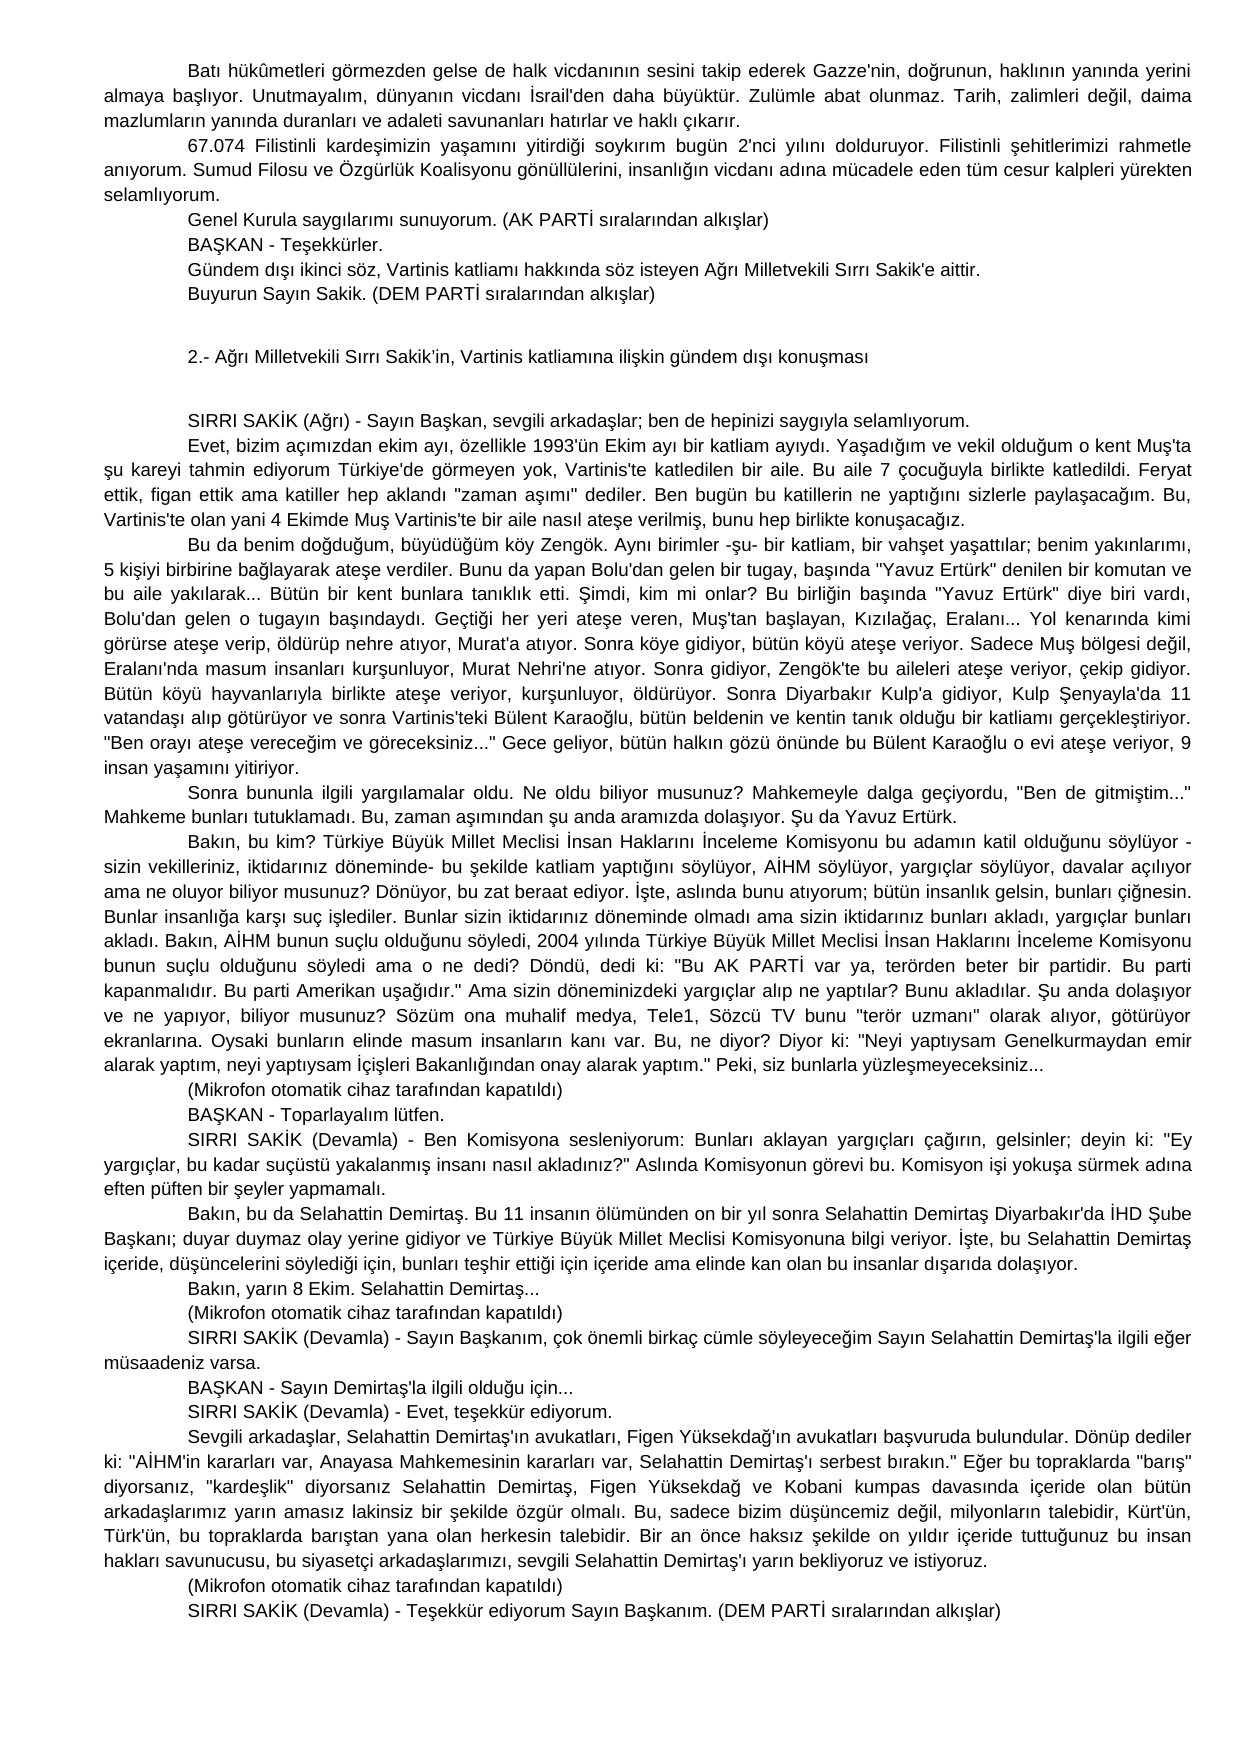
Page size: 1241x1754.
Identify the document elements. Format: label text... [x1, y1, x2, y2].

text SIRRI SAKİK (Devamla) - Sayın Başkanım, çok önemli birkaç cümle söyleyeceğim Sayın Selahattin Demirtaş'la ilgili eğer müsaadeniz varsa. [103, 1327, 1192, 1373]
text Bakın, bu kim? Türkiye Büyük Millet Meclisi İnsan Haklarını İnceleme Komisyonu bu adamın katil olduğunu söylüyor -sizin vekilleriniz, iktidarınız döneminde- bu şekilde katliam yaptığını söylüyor, AİHM söylüyor, yargıçlar söylüyor, davalar açılıyor ama ne oluyor biliyor musunuz? Dönüyor, bu zat beraat ediyor. İşte, aslında bunu atıyorum; bütün insanlık gelsin, bunları çiğnesin. Bunlar insanlığa karşı suç işlediler. Bunlar sizin iktidarınız döneminde olmadı ama sizin iktidarınız bunları akladı, yargıçlar bunları akladı. Bakın, AİHM bunun suçlu olduğunu söyledi, 2004 yılında Türkiye Büyük Millet Meclisi İnsan Haklarını İnceleme Komisyonu bunun suçlu olduğunu söyledi ama o ne dedi? Döndü, dedi ki: "Bu AK PARTİ var ya, terörden beter bir partidir. Bu parti kapanmalıdır. Bu parti Amerikan uşağıdır." Ama sizin döneminizdeki yargıçlar alıp ne yaptılar? Bunu akladılar. Şu anda dolaşıyor ve ne yapıyor, biliyor musunuz? Sözüm ona muhalif medya, Tele1, Sözcü TV bunu "terör uzmanı" olarak alıyor, götürüyor ekranlarına. Oysaki bunların elinde masum insanların kanı var. Bu, ne diyor? Diyor ki: "Neyi yaptıysam Genelkurmaydan emir alarak yaptım, neyi yaptıysam İçişleri Bakanlığından onay alarak yaptım." Peki, siz bunlarla yüzleşmeyeceksiniz... [103, 831, 1192, 1076]
text (Mikrofon otomatik cihaz tarafından kapatıldı) [103, 1575, 1192, 1596]
text 67.074 Filistinli kardeşimizin yaşamını yitirdiği soykırım bugün 2'nci yılını dolduruyor. Filistinli şehitlerimizi rahmetle anıyorum. Sumud Filosu ve Özgürlük Koalisyonu gönüllülerini, insanlığın vicdanı adına mücadele eden tüm cesur kalpleri yürekten selamlıyorum. [103, 134, 1192, 206]
text Genel Kurula saygılarımı sunuyorum. (AK PARTİ sıralarından alkışlar) [103, 209, 1192, 230]
text BAŞKAN - Sayın Demirtaş'la ilgili olduğu için... [103, 1376, 1192, 1398]
text 2.- Ağrı Milletvekili Sırrı Sakik’in, Vartinis katliamına ilişkin gündem dışı konuşması [103, 346, 1192, 368]
text SIRRI SAKİK (Ağrı) - Sayın Başkan, sevgili arkadaşlar; ben de hepinizi saygıyla selamlıyorum. [103, 409, 1192, 431]
text Batı hükûmetleri görmezden gelse de halk vicdanının sesini takip ederek Gazze'nin, doğrunun, haklının yanında yerini almaya başlıyor. Unutmayalım, dünyanın vicdanı İsrail'den daha büyüktür. Zulümle abat olunmaz. Tarih, zalimleri değil, daima mazlumların yanında duranları ve adaleti savunanları hatırlar ve haklı çıkarır. [103, 60, 1192, 131]
text SIRRI SAKİK (Devamla) - Teşekkür ediyorum Sayın Başkanım. (DEM PARTİ sıralarından alkışlar) [103, 1599, 1192, 1621]
text BAŞKAN - Toparlayalım lütfen. [103, 1104, 1192, 1125]
text BAŞKAN - Teşekkürler. [103, 233, 1192, 255]
text Gündem dışı ikinci söz, Vartinis katliamı hakkında söz isteyen Ağrı Milletvekili Sırrı Sakik'e aittir. [103, 258, 1192, 280]
text SIRRI SAKİK (Devamla) - Evet, teşekkür ediyorum. [103, 1401, 1192, 1423]
text (Mikrofon otomatik cihaz tarafından kapatıldı) [103, 1302, 1192, 1324]
text Buyurun Sayın Sakik. (DEM PARTİ sıralarından alkışlar) [103, 283, 1192, 305]
text Sonra bununla ilgili yargılamalar oldu. Ne oldu biliyor musunuz? Mahkemeyle dalga geçiyordu, "Ben de gitmiştim..." Mahkeme bunları tutuklamadı. Bu, zaman aşımından şu anda aramızda dolaşıyor. Şu da Yavuz Ertürk. [103, 781, 1192, 828]
text Sevgili arkadaşlar, Selahattin Demirtaş'ın avukatları, Figen Yüksekdağ'ın avukatları başvuruda bulundular. Dönüp dediler ki: "AİHM'in kararları var, Anayasa Mahkemesinin kararları var, Selahattin Demirtaş'ı serbest bırakın." Eğer bu topraklarda "barış" diyorsanız, "kardeşlik" diyorsanız Selahattin Demirtaş, Figen Yüksekdağ ve Kobani kumpas davasında içeride olan bütün arkadaşlarımız yarın amasız lakinsiz bir şekilde özgür olmalı. Bu, sadece bizim düşüncemiz değil, milyonların talebidir, Kürt'ün, Türk'ün, bu topraklarda barıştan yana olan herkesin talebidir. Bir an önce haksız şekilde on yıldır içeride tuttuğunuz bu insan hakları savunucusu, bu siyasetçi arkadaşlarımızı, sevgili Selahattin Demirtaş'ı yarın bekliyoruz ve istiyoruz. [103, 1426, 1192, 1572]
text Bakın, bu da Selahattin Demirtaş. Bu 11 insanın ölümünden on bir yıl sonra Selahattin Demirtaş Diyarbakır'da İHD Şube Başkanı; duyar duymaz olay yerine gidiyor ve Türkiye Büyük Millet Meclisi Komisyonuna bilgi veriyor. İşte, bu Selahattin Demirtaş içeride, düşüncelerini söylediği için, bunları teşhir ettiği için içeride ama elinde kan olan bu insanlar dışarıda dolaşıyor. [103, 1203, 1192, 1274]
text Bakın, yarın 8 Ekim. Selahattin Demirtaş... [103, 1277, 1192, 1299]
text (Mikrofon otomatik cihaz tarafından kapatıldı) [103, 1079, 1192, 1101]
text Evet, bizim açımızdan ekim ayı, özellikle 1993'ün Ekim ayı bir katliam ayıydı. Yaşadığım ve vekil olduğum o kent Muş'ta şu kareyi tahmin ediyorum Türkiye'de görmeyen yok, Vartinis'te katledilen bir aile. Bu aile 7 çocuğuyla birlikte katledildi. Feryat ettik, figan ettik ama katiller hep aklandı "zaman aşımı" dediler. Ben bugün bu katillerin ne yaptığını sizlerle paylaşacağım. Bu, Vartinis'te olan yani 4 Ekimde Muş Vartinis'te bir aile nasıl ateşe verilmiş, bunu hep birlikte konuşacağız. [103, 434, 1192, 530]
text Bu da benim doğduğum, büyüdüğüm köy Zengök. Aynı birimler -şu- bir katliam, bir vahşet yaşattılar; benim yakınlarımı, 5 kişiyi birbirine bağlayarak ateşe verdiler. Bunu da yapan Bolu'dan gelen bir tugay, başında "Yavuz Ertürk" denilen bir komutan ve bu aile yakılarak... Bütün bir kent bunlara tanıklık etti. Şimdi, kim mi onlar? Bu birliğin başında "Yavuz Ertürk" diye biri vardı, Bolu'dan gelen o tugayın başındaydı. Geçtiği her yeri ateşe veren, Muş'tan başlayan, Kızılağaç, Eralanı... Yol kenarında kimi görürse ateşe verip, öldürüp nehre atıyor, Murat'a atıyor. Sonra köye gidiyor, bütün köyü ateşe veriyor. Sadece Muş bölgesi değil, Eralanı'nda masum insanları kurşunluyor, Murat Nehri'ne atıyor. Sonra gidiyor, Zengök'te bu aileleri ateşe veriyor, çekip gidiyor. Bütün köyü hayvanlarıyla birlikte ateşe veriyor, kurşunluyor, öldürüyor. Sonra Diyarbakır Kulp'a gidiyor, Kulp Şenyayla'da 11 vatandaşı alıp götürüyor ve sonra Vartinis'teki Bülent Karaoğlu, bütün beldenin ve kentin tanık olduğu bir katliamı gerçekleştiriyor. "Ben orayı ateşe vereceğim ve göreceksiniz..." Gece geliyor, bütün halkın gözü önünde bu Bülent Karaoğlu o evi ateşe veriyor, 9 insan yaşamını yitiriyor. [103, 533, 1192, 778]
text SIRRI SAKİK (Devamla) - Ben Komisyona sesleniyorum: Bunları aklayan yargıçları çağırın, gelsinler; deyin ki: "Ey yargıçlar, bu kadar suçüstü yakalanmış insanı nasıl akladınız?" Aslında Komisyonun görevi bu. Komisyon işi yokuşa sürmek adına eften püften bir şeyler yapmamalı. [103, 1128, 1192, 1200]
